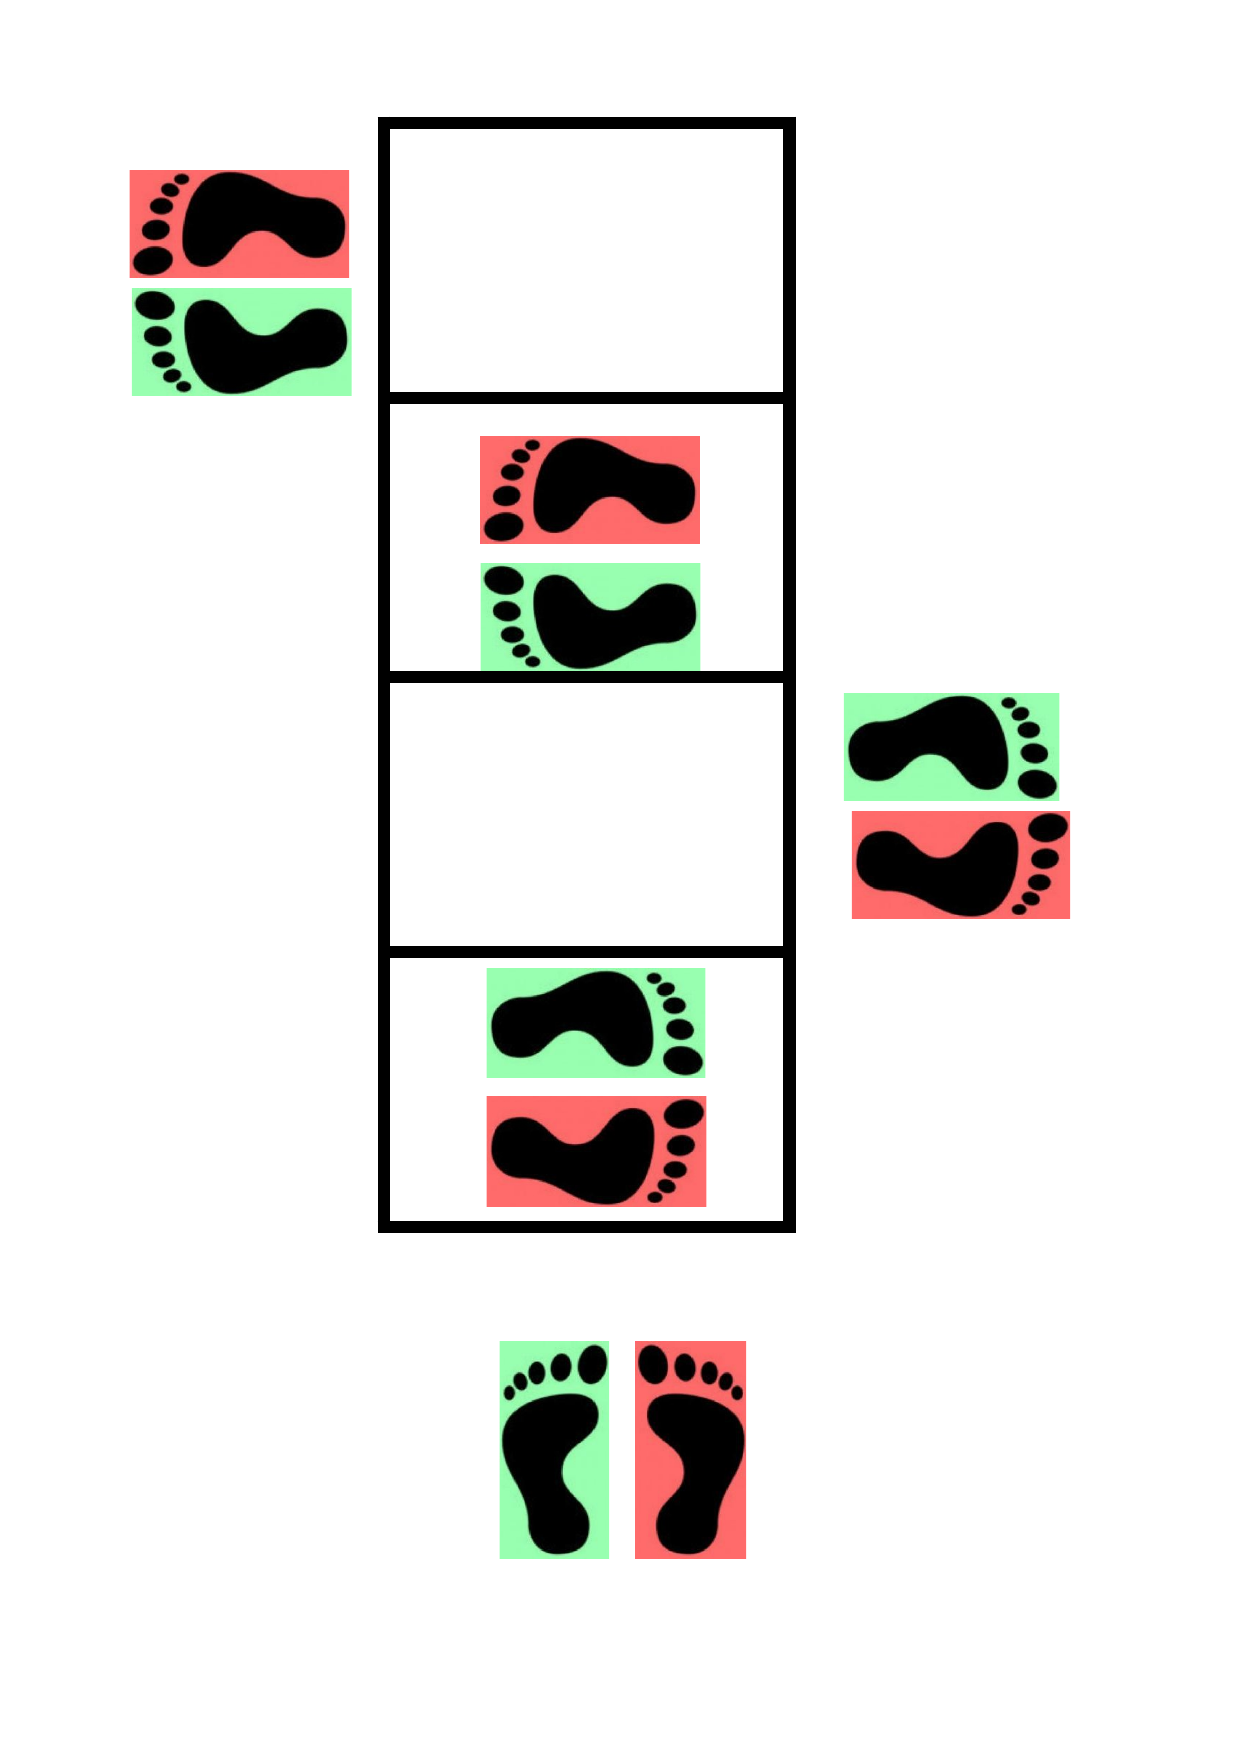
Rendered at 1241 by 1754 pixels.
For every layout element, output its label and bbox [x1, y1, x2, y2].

picture [499, 1341, 610, 1559]
picture [131, 288, 352, 396]
picture [129, 170, 350, 278]
picture [486, 1096, 707, 1207]
picture [843, 693, 1060, 801]
table_cell [390, 958, 783, 1221]
picture [480, 436, 700, 544]
table_cell [390, 404, 783, 671]
picture [851, 811, 1071, 919]
table_header [390, 129, 783, 392]
picture [486, 968, 706, 1078]
table_cell [390, 683, 783, 946]
picture [635, 1341, 747, 1559]
picture [480, 563, 701, 671]
